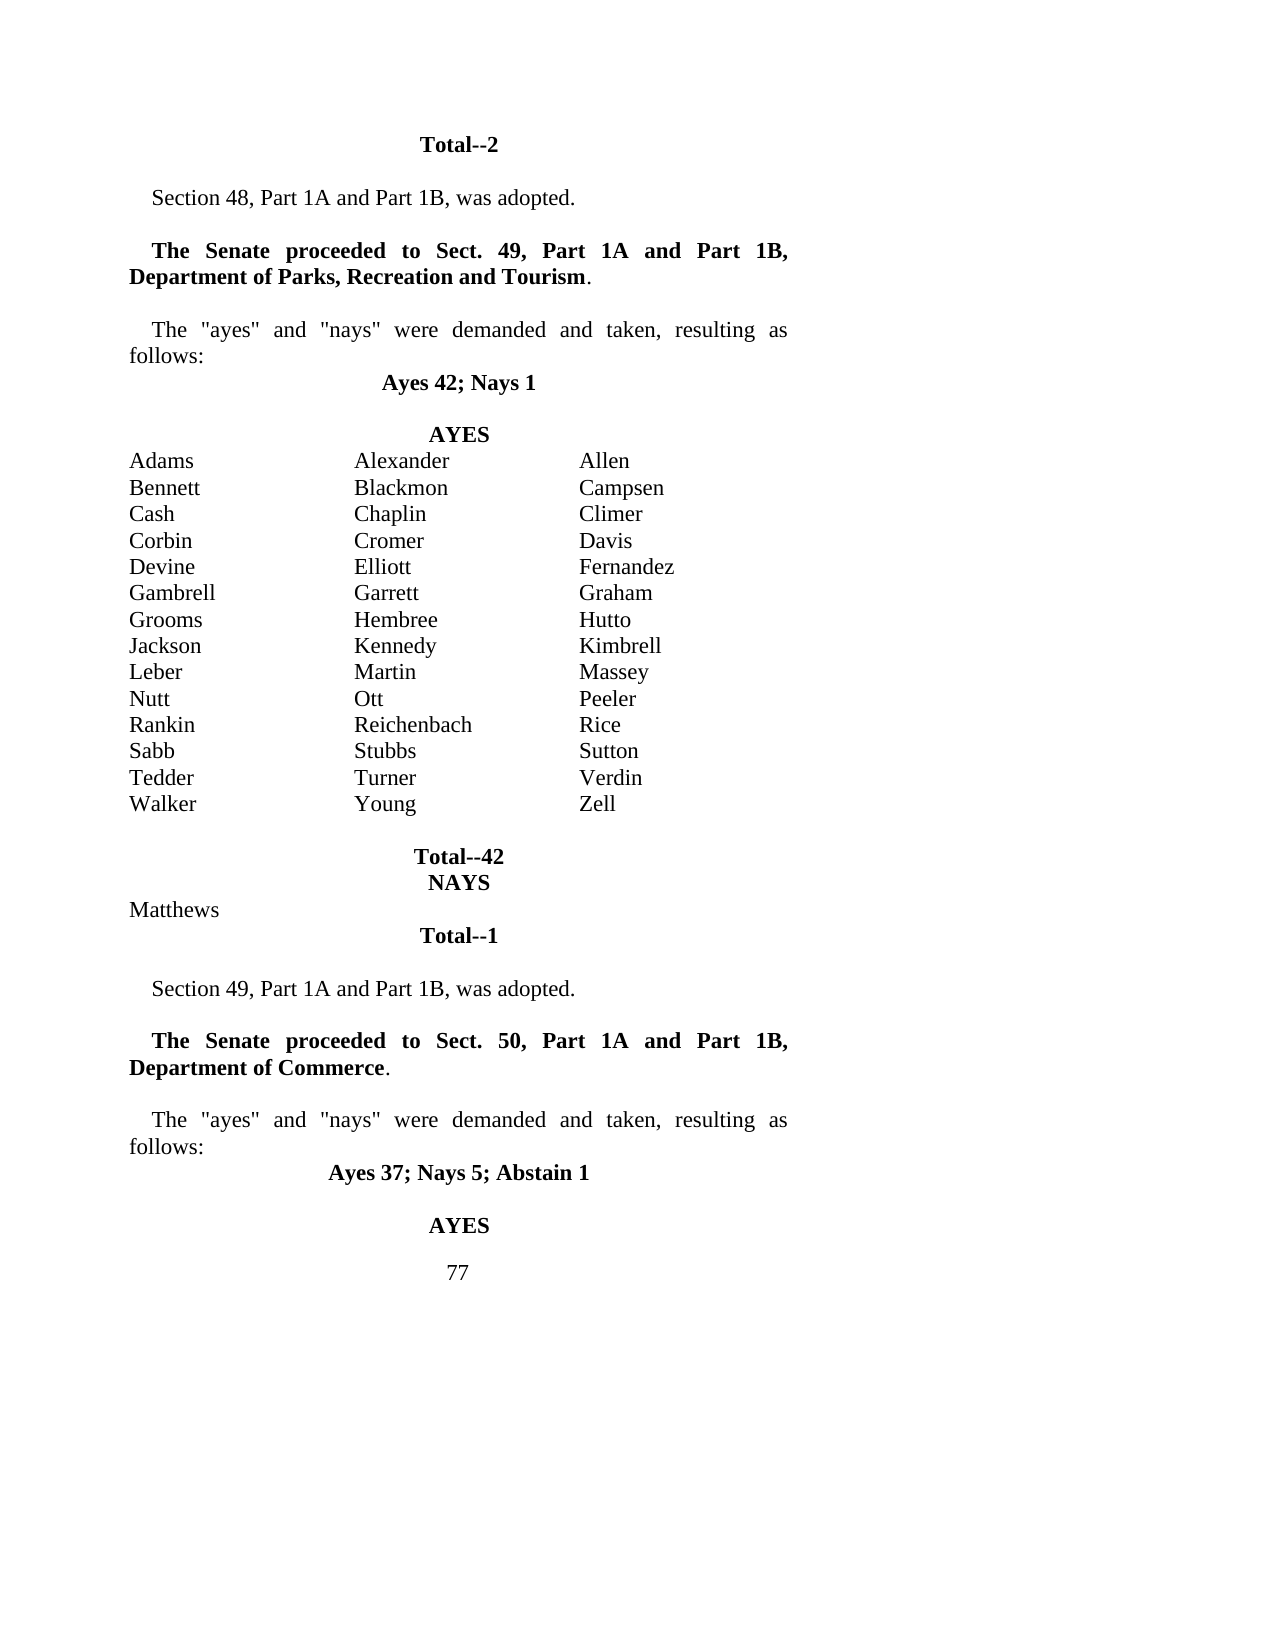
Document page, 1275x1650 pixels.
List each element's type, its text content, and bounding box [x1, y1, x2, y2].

text Ayes 37; Nays 5; Abstain 1 [129, 1159, 789, 1186]
text Nutt Ott Peeler [129, 685, 789, 711]
text Bennett Blackmon Campsen [129, 474, 789, 500]
text The "ayes" and "nays" were demanded and taken, resulting as follows: [129, 316, 789, 368]
text Grooms Hembree Hutto [129, 606, 789, 632]
text Total--1 [129, 922, 789, 948]
text AYES [129, 1212, 789, 1238]
text Corbin Cromer Davis [129, 527, 789, 553]
text Section 49, Part 1A and Part 1B, was adopted. [129, 975, 789, 1001]
text Matthews [129, 896, 789, 922]
text Jackson Kennedy Kimbrell [129, 632, 789, 658]
text Walker Young Zell [129, 790, 789, 817]
text Sabb Stubbs Sutton [129, 737, 789, 764]
text AYES [129, 421, 789, 448]
text Devine Elliott Fernandez [129, 553, 789, 579]
text Rankin Reichenbach Rice [129, 711, 789, 737]
text Tedder Turner Verdin [129, 764, 789, 790]
text Total--2 [129, 131, 789, 158]
text Leber Martin Massey [129, 658, 789, 685]
text The Senate proceeded to Sect. 50, Part 1A and Part 1B, Department of Commerce. [129, 1027, 789, 1080]
text Adams Alexander Allen [129, 448, 789, 474]
text Cash Chaplin Climer [129, 500, 789, 527]
text Section 48, Part 1A and Part 1B, was adopted. [129, 184, 789, 210]
text The "ayes" and "nays" were demanded and taken, resulting as follows: [129, 1106, 789, 1159]
text Ayes 42; Nays 1 [129, 368, 789, 395]
text NAYS [129, 869, 789, 896]
text Gambrell Garrett Graham [129, 579, 789, 606]
text Total--42 [129, 843, 789, 869]
text The Senate proceeded to Sect. 49, Part 1A and Part 1B, Department of Parks, Recreation and Tourism. [129, 237, 789, 289]
